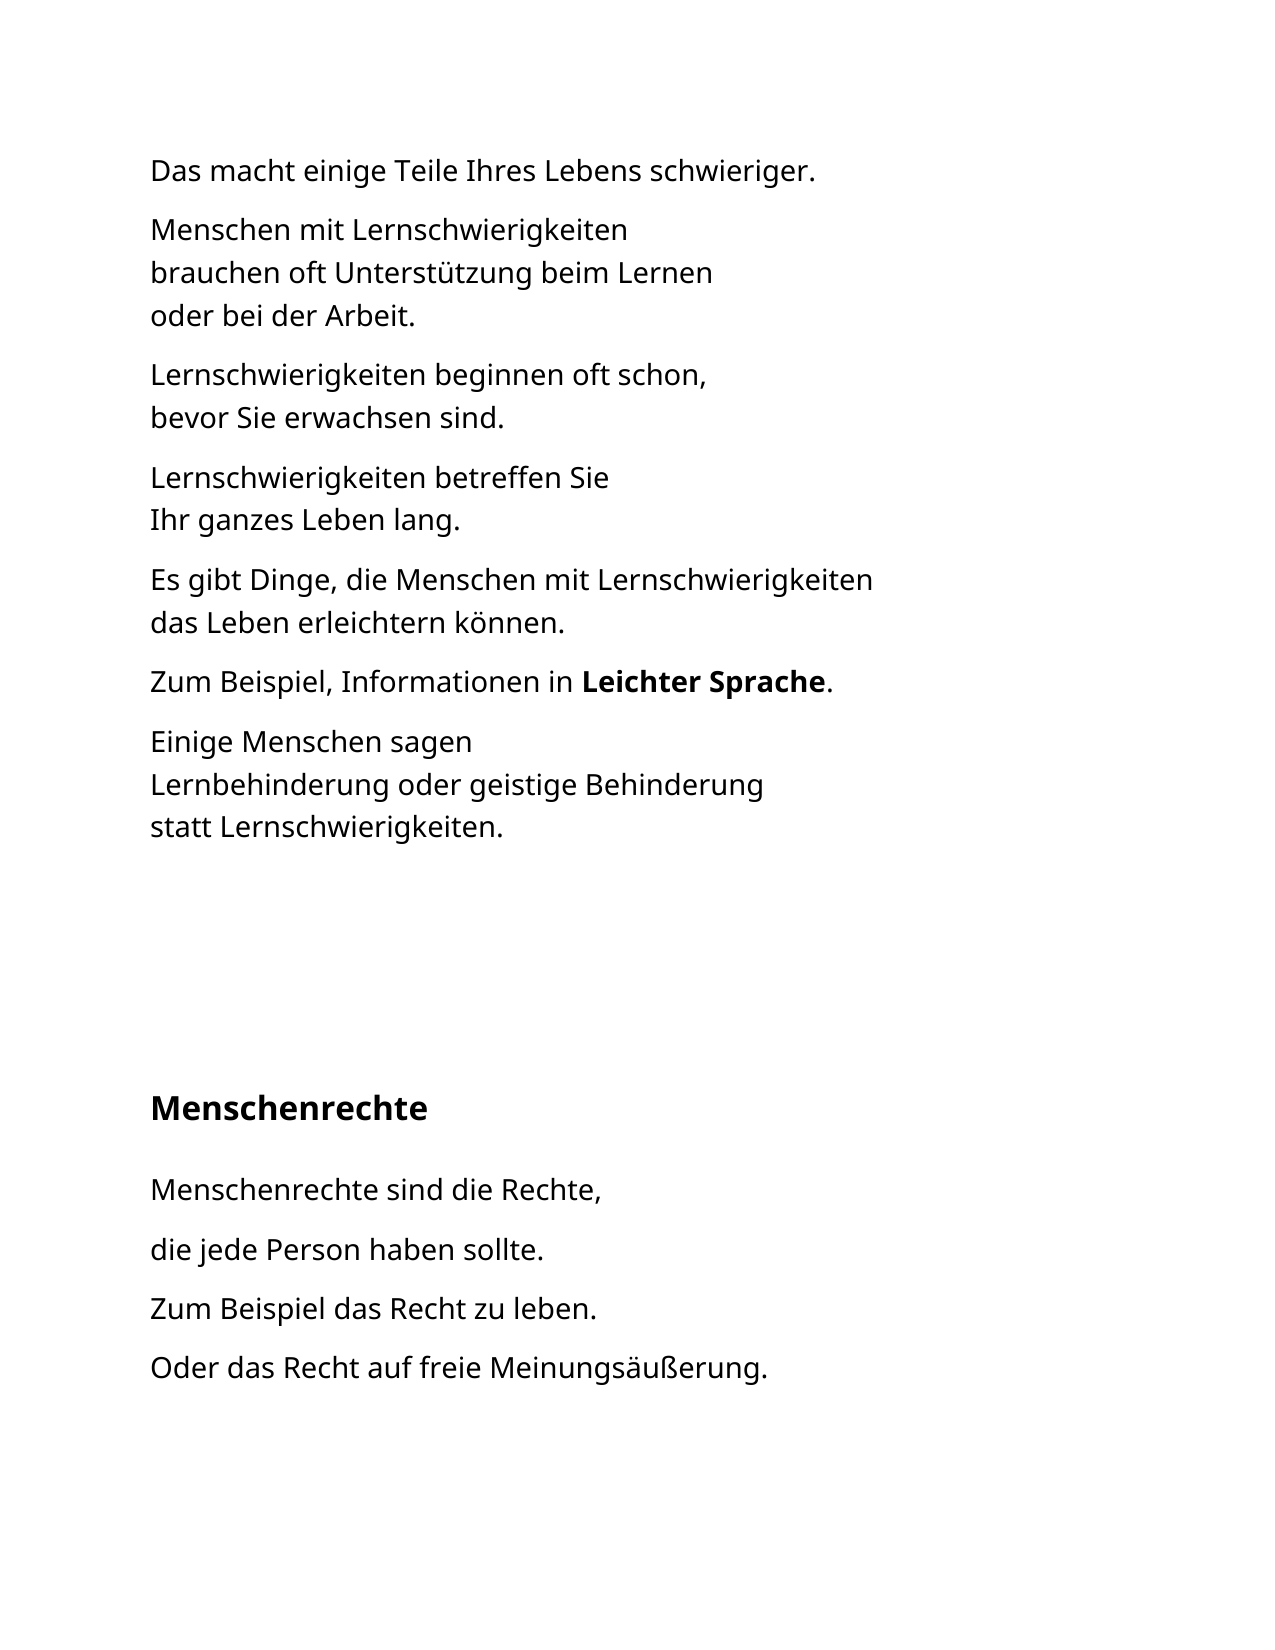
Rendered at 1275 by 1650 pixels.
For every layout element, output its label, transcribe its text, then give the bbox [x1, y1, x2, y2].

text Menschenrechte [150, 1084, 1125, 1130]
text Einige Menschen sagen Lernbehinderung oder geistige Behinderung statt Lernschwierigkeiten. [150, 721, 1125, 846]
text Menschenrechte sind die Rechte, die jede Person haben sollte. Zum Beispiel das Recht zu leben. Oder das Recht auf freie Meinungsäußerung. [150, 1169, 1125, 1387]
text Lernschwierigkeiten beginnen oft schon, bevor Sie erwachsen sind. [150, 354, 1125, 437]
text Zum Beispiel, Informationen in Leichter Sprache. [150, 661, 1125, 701]
text Lernschwierigkeiten betreffen Sie Ihr ganzes Leben lang. [150, 457, 1125, 539]
text Das macht einige Teile Ihres Lebens schwieriger. [150, 150, 1125, 190]
text Es gibt Dinge, die Menschen mit Lernschwierigkeiten das Leben erleichtern können. [150, 559, 1125, 642]
text Menschen mit Lernschwierigkeiten brauchen oft Unterstützung beim Lernen oder bei der Arbeit. [150, 209, 1125, 335]
